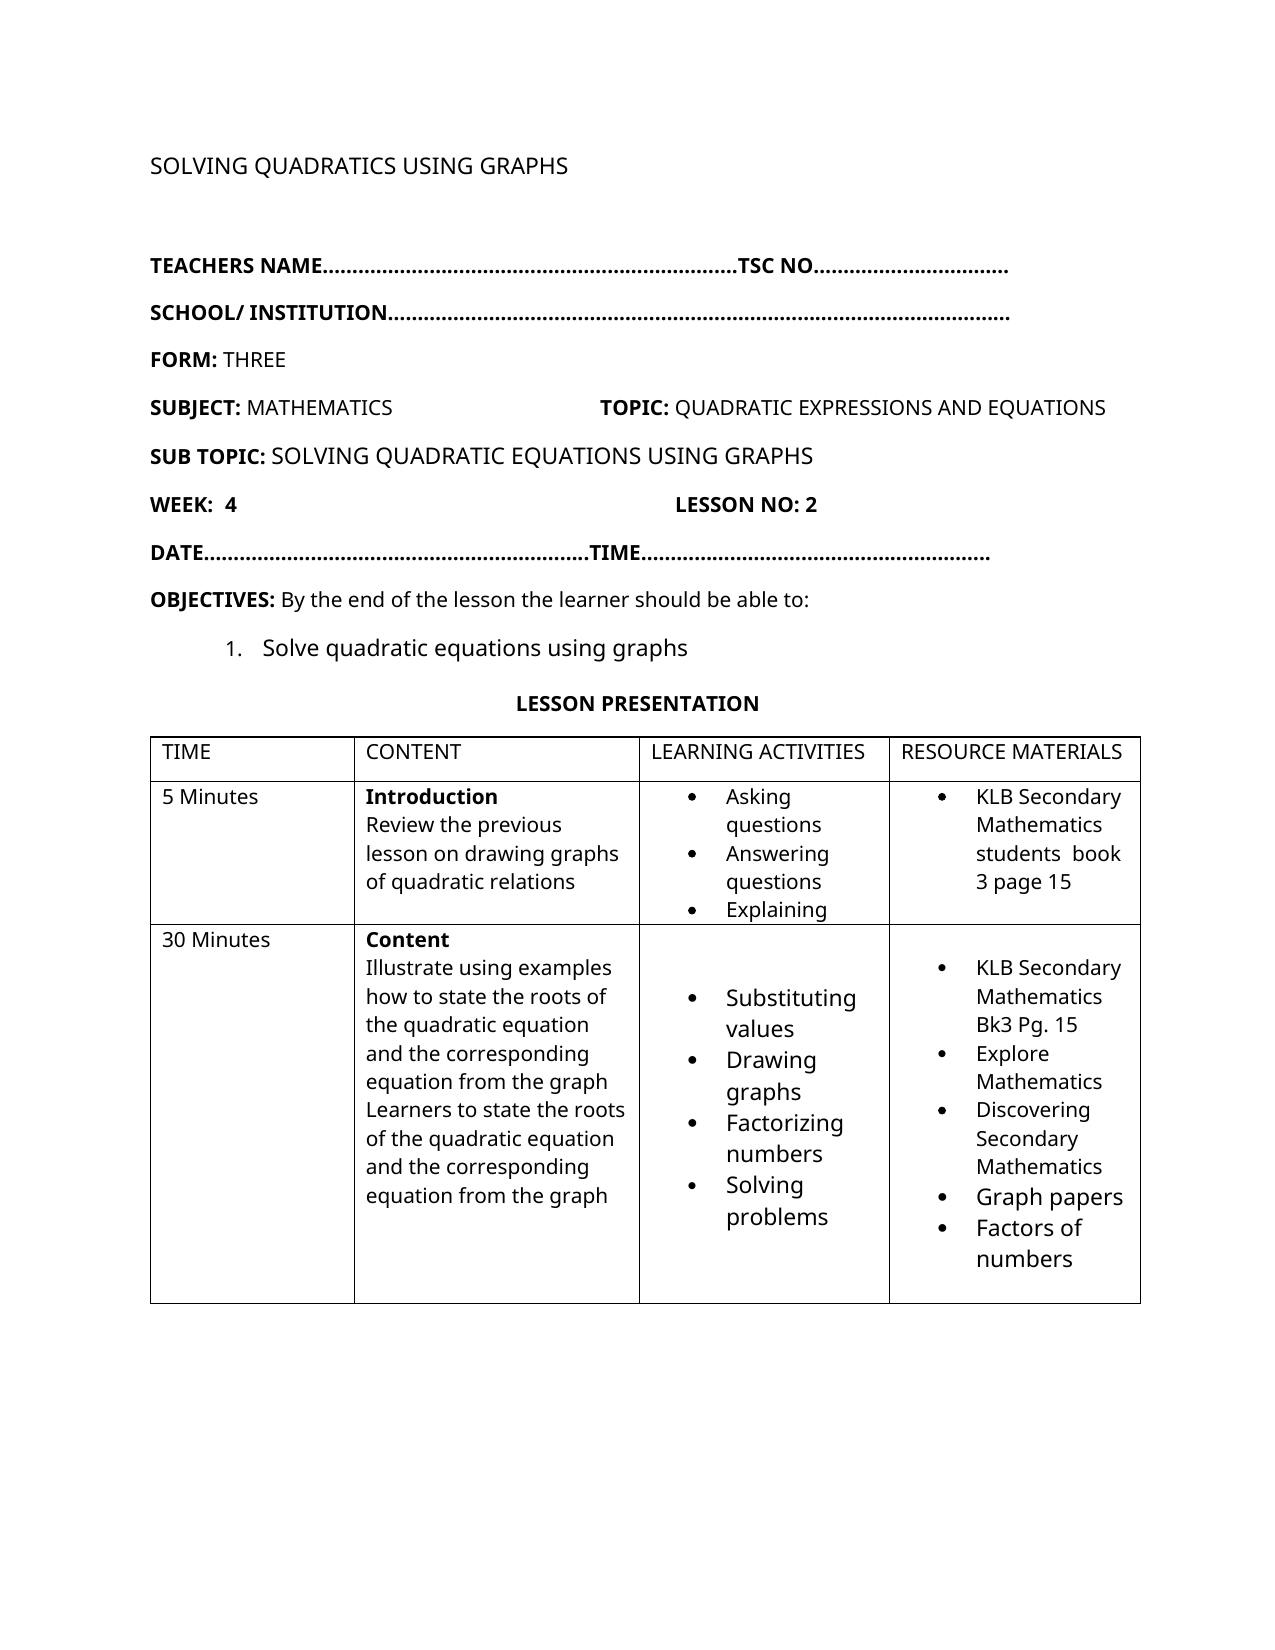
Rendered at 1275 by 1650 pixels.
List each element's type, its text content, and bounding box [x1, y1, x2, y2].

text LESSON PRESENTATION [150, 689, 1125, 717]
text DATE………………………………………………………..TIME………………………………………………….. [150, 538, 1125, 566]
list Solve quadratic equations using graphs [225, 632, 1125, 663]
table_header RESOURCE MATERIALS [890, 738, 1140, 781]
text FORM: THREE [150, 345, 1125, 374]
table_cell Content Illustrate using examples how to state the roots of the quadratic equation and the corresponding equation from the graph Learners to state the roots of the quadratic equation and the corresponding equation from the graph [355, 925, 639, 1303]
text SUB TOPIC: SOLVING QUADRATIC EQUATIONS USING GRAPHS [150, 440, 1125, 471]
text OBJECTIVES: By the end of the lesson the learner should be able to: [150, 585, 1125, 613]
table_cell Introduction Review the previous lesson on drawing graphs of quadratic relations [355, 782, 639, 924]
table_header LEARNING ACTIVITIES [640, 738, 889, 781]
table_cell 30 Minutes [151, 925, 354, 1303]
text WEEK: 4 LESSON NO: 2 [150, 490, 1125, 519]
text TEACHERS NAME…………………………………………………………….TSC NO…………………………… [150, 251, 1125, 279]
table_header CONTENT [355, 738, 639, 781]
text SUBJECT: MATHEMATICS TOPIC: QUADRATIC EXPRESSIONS AND EQUATIONS [150, 393, 1125, 421]
table_cell KLB Secondary Mathematics Bk3 Pg. 15 Explore Mathematics Discovering Secondary Mathematics Graph papers Factors of numbers [890, 925, 1140, 1303]
table_cell 5 Minutes [151, 782, 354, 924]
table_header TIME [151, 738, 354, 781]
table_cell Substituting values Drawing graphs Factorizing numbers Solving problems [640, 925, 889, 1303]
table_cell KLB Secondary Mathematics students book 3 page 15 [890, 782, 1140, 924]
text SCHOOL/ INSTITUTION…………………………………………………………………………………………… [150, 298, 1125, 327]
text SOLVING QUADRATICS USING GRAPHS [150, 150, 1125, 181]
table_cell Asking questions Answering questions Explaining [640, 782, 889, 924]
